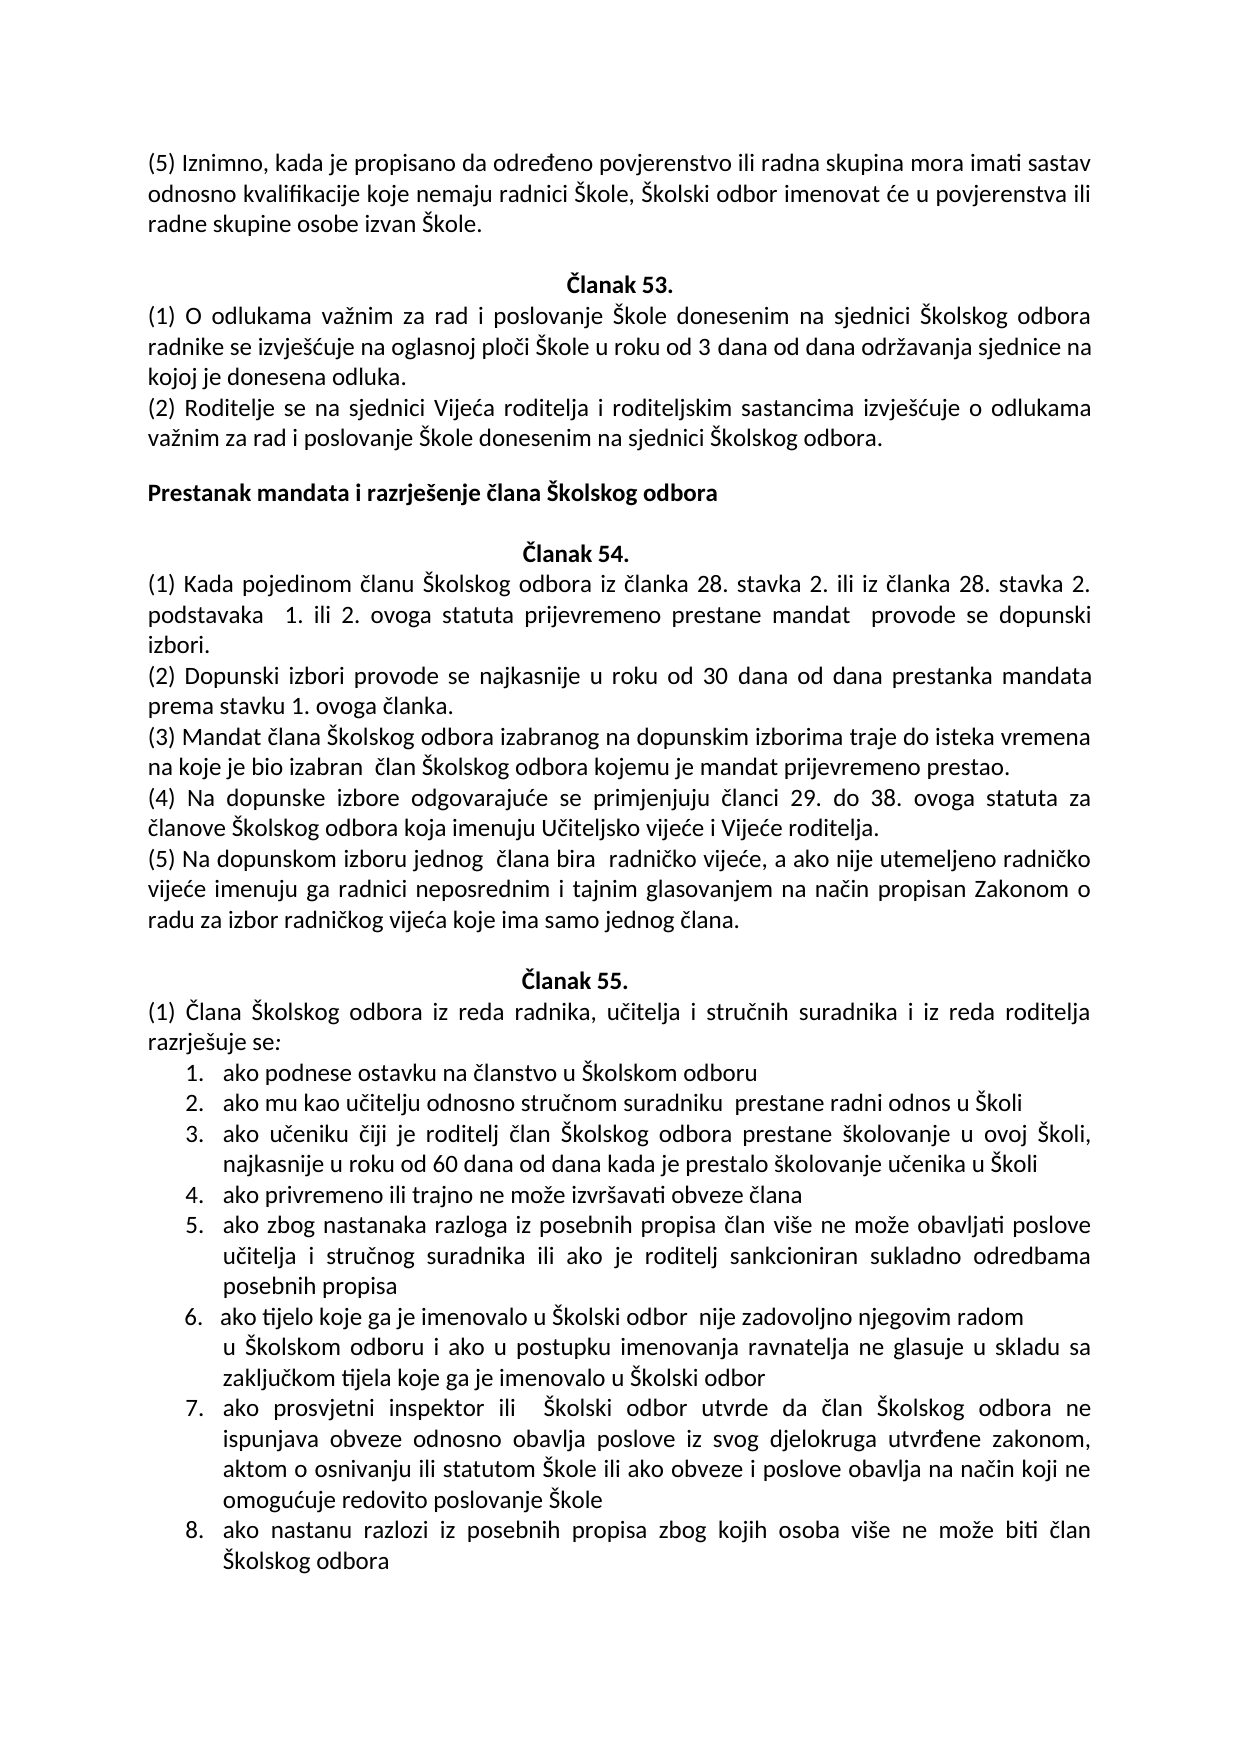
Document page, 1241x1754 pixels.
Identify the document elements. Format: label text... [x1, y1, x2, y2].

text Članak 55. [522, 965, 1093, 996]
text (2) Dopunski izbori provode se najkasnije u roku od 30 dana od dana prestanka mandata prema stavku 1. ovoga članka. [148, 660, 1093, 721]
list ako prosvjetni inspektor ili Školski odbor utvrde da član Školskog odbora ne ispunjava obveze odnosno obavlja poslove iz svog djelokruga utvrđene zakonom, aktom o osnivanju ili statutom Škole ili ako obveze i poslove obavlja na način koji ne omogućuje redovito poslovanje Škole [185, 1392, 1093, 1514]
text (1) O odlukama važnim za rad i poslovanje Škole donesenim na sjednici Školskog odbora radnike se izvješćuje na oglasnoj ploči Škole u roku od 3 dana od dana održavanja sjednice na kojoj je donesena odluka. [148, 300, 1093, 392]
text (1) Člana Školskog odbora iz reda radnika, učitelja i stručnih suradnika i iz reda roditelja razrješuje se: [148, 996, 1093, 1057]
text (3) Mandat člana Školskog odbora izabranog na dopunskim izborima traje do isteka vremena na koje je bio izabran član Školskog odbora kojemu je mandat prijevremeno prestao. [148, 721, 1093, 782]
list ako privremeno ili trajno ne može izvršavati obveze člana [185, 1179, 1093, 1209]
text (1) Kada pojedinom članu Školskog odbora iz članka 28. stavka 2. ili iz članka 28. stavka 2. podstavaka 1. ili 2. ovoga statuta prijevremeno prestane mandat provode se dopunski izbori. [148, 568, 1093, 660]
list ako podnese ostavku na članstvo u Školskom odboru [185, 1057, 1093, 1087]
list ako nastanu razlozi iz posebnih propisa zbog kojih osoba više ne može biti član Školskog odbora [185, 1514, 1093, 1576]
list ako zbog nastanaka razloga iz posebnih propisa član više ne može obavljati poslove učitelja i stručnog suradnika ili ako je roditelj sankcioniran sukladno odredbama posebnih propisa [185, 1209, 1093, 1301]
text Prestanak mandata i razrješenje člana Školskog odbora [148, 477, 1093, 507]
list ako mu kao učitelju odnosno stručnom suradniku prestane radni odnos u Školi [185, 1087, 1093, 1118]
text (5) Iznimno, kada je propisano da određeno povjerenstvo ili radna skupina mora imati sastav odnosno kvalifikacije koje nemaju radnici Škole, Školski odbor imenovat će u povjerenstva ili radne skupine osobe izvan Škole. [148, 148, 1093, 239]
text (4) Na dopunske izbore odgovarajuće se primjenjuju članci 29. do 38. ovoga statuta za članove Školskog odbora koja imenuju Učiteljsko vijeće i Vijeće roditelja. [148, 782, 1093, 843]
text Članak 53. [148, 270, 1093, 300]
text u Školskom odboru i ako u postupku imenovanja ravnatelja ne glasuje u skladu sa zaključkom tijela koje ga je imenovalo u Školski odbor [223, 1331, 1093, 1392]
text Članak 54. [148, 538, 1093, 568]
text (2) Roditelje se na sjednici Vijeća roditelja i roditeljskim sastancima izvješćuje o odlukama važnim za rad i poslovanje Škole donesenim na sjednici Školskog odbora. [148, 392, 1093, 453]
text (5) Na dopunskom izboru jednog člana bira radničko vijeće, a ako nije utemeljeno radničko vijeće imenuju ga radnici neposrednim i tajnim glasovanjem na način propisan Zakonom o radu za izbor radničkog vijeća koje ima samo jednog člana. [148, 843, 1093, 935]
list ako učeniku čiji je roditelj član Školskog odbora prestane školovanje u ovoj Školi, najkasnije u roku od 60 dana od dana kada je prestalo školovanje učenika u Školi [185, 1118, 1093, 1179]
text 6. ako tijelo koje ga je imenovalo u Školski odbor nije zadovoljno njegovim radom [184, 1301, 1093, 1331]
